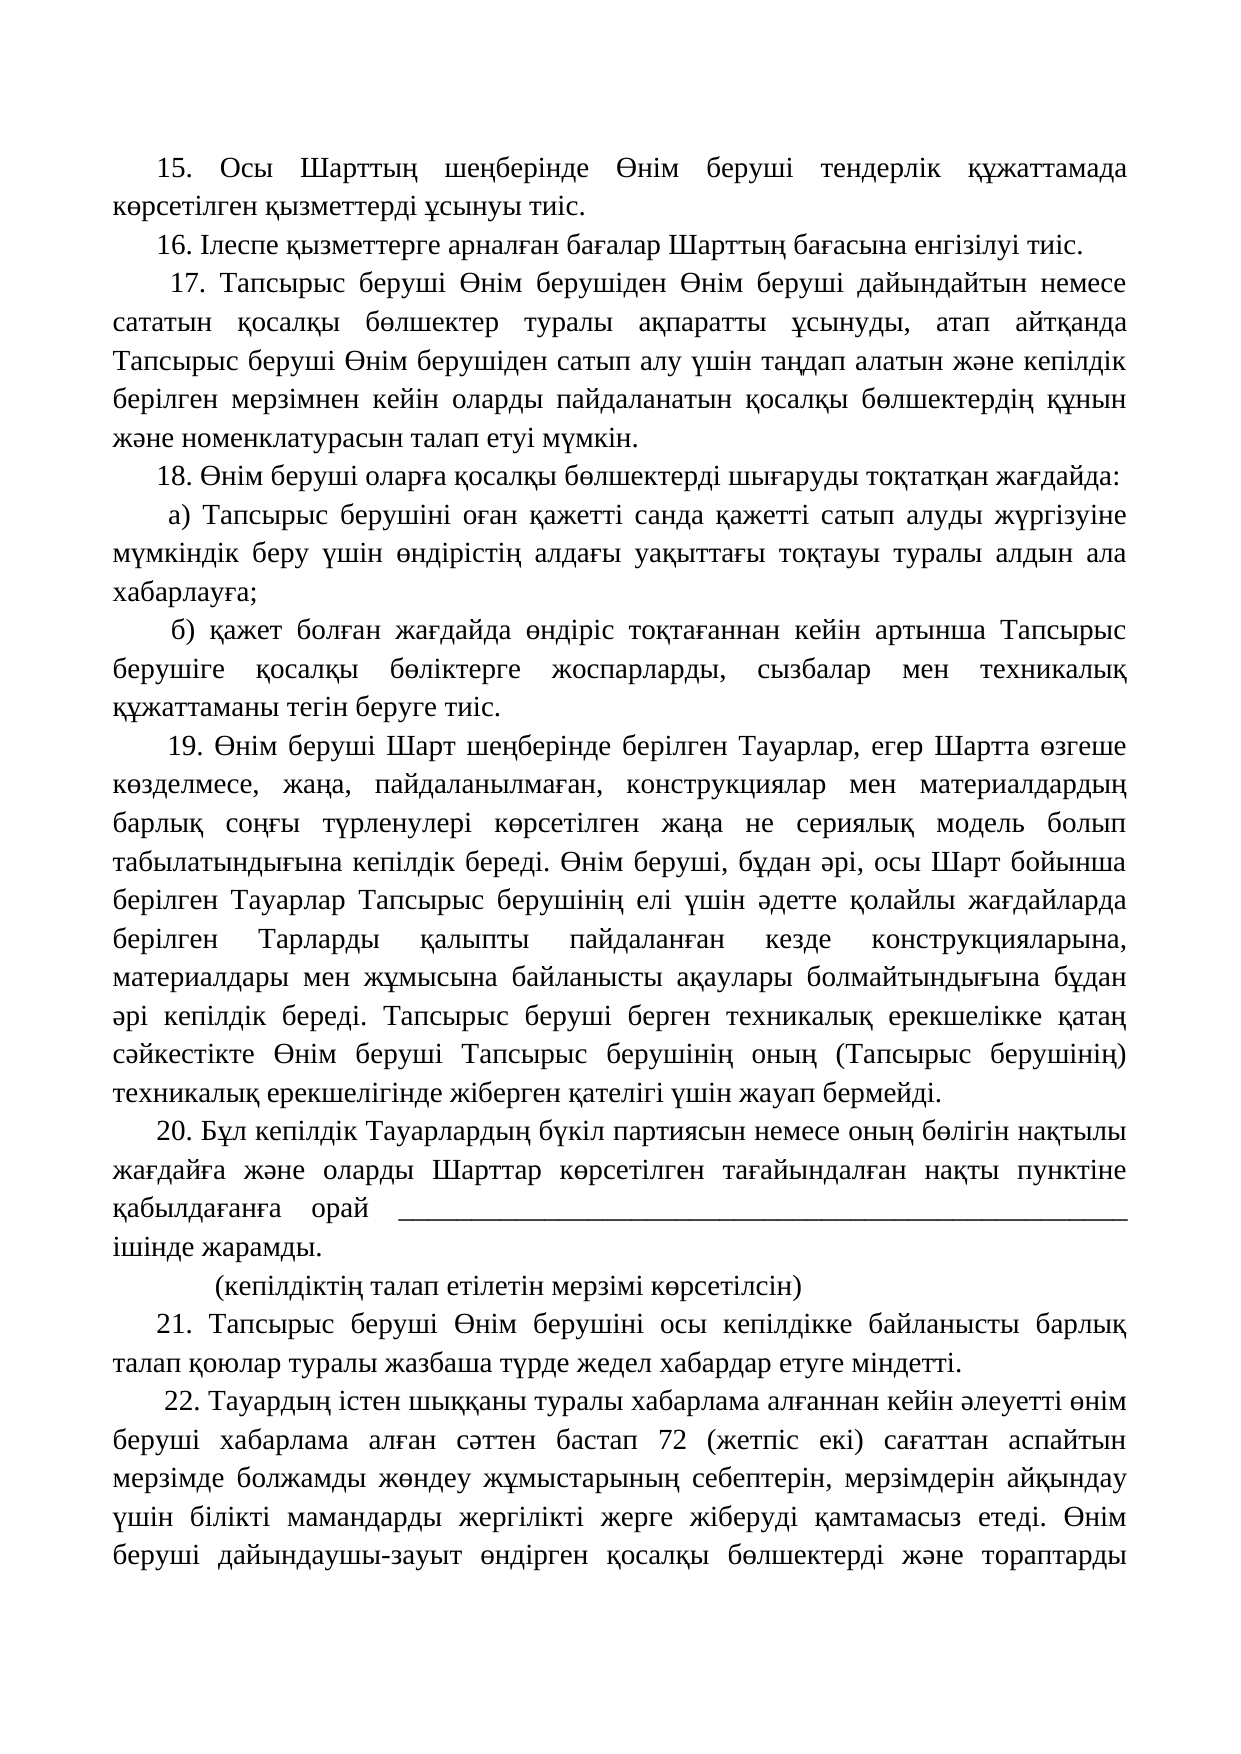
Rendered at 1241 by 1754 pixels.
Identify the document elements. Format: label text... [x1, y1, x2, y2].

text (кепілдіктің талап етілетін мерзімі көрсетілсін) [112, 1268, 1128, 1301]
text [112, 1383, 1128, 1571]
text 21. Тапсырыс беруші Өнім берушіні осы кепілдікке байланысты барлық талап қоюлар туралы жазбаша түрде жедел хабардар етуге міндетті. [112, 1306, 1128, 1378]
text а) Тапсырыс берушіні оған қажетті санда қажетті сатып алуды жүргізуіне мүмкіндік беру үшін өндірістің алдағы уақыттағы тоқтауы туралы алдын ала хабарлауға; [112, 497, 1128, 607]
text 17. Тапсырыс беруші Өнім берушіден Өнім беруші дайындайтын немесе сататын қосалқы бөлшектер туралы ақпаратты ұсынуды, атап айтқанда Тапсырыс беруші Өнім берушіден сатып алу үшін таңдап алатын және кепілдік берілген мерзімнен кейін оларды пайдаланатын қосалқы бөлшектердің құнын және номенклатурасын талап етуі мүмкін. [112, 266, 1128, 453]
text б) қажет болған жағдайда өндіріс тоқтағаннан кейін артынша Тапсырыс берушіге қосалқы бөліктерге жоспарларды, сызбалар мен техникалық құжаттаманы тегін беруге тиіс. [112, 612, 1128, 723]
text 15. Осы Шарттың шеңберінде Өнім беруші тендерлік құжаттамада көрсетілген қызметтерді ұсынуы тиіс. [112, 150, 1128, 222]
text 19. Өнім беруші Шарт шеңберінде берілген Тауарлар, егер Шартта өзгеше көзделмесе, жаңа, пайдаланылмаған, конструкциялар мен материалдардың барлық соңғы түрленулері көрсетілген жаңа не сериялық модель болып табылатындығына кепілдік береді. Өнім беруші, бұдан әрі, осы Шарт бойынша берілген Тауарлар Тапсырыс берушінің елі үшін әдетте қолайлы жағдайларда берілген Тарларды қалыпты пайдаланған кезде конструкцияларына, материалдары мен жұмысына байланысты ақаулары болмайтындығына бұдан әрі кепілдік береді. Тапсырыс беруші берген техникалық ерекшелікке қатаң сәйкестікте Өнім беруші Тапсырыс берушінің оның (Тапсырыс берушінің) техникалық ерекшелігінде жіберген қателігі үшін жауап бермейді. [112, 728, 1128, 1108]
text 16. Ілеспе қызметтерге арналған бағалар Шарттың бағасына енгізілуі тиіс. [112, 227, 1128, 261]
text 18. Өнім беруші оларға қосалқы бөлшектерді шығаруды тоқтатқан жағдайда: [112, 458, 1128, 492]
text 20. Бұл кепілдік Тауарлардың бүкіл партиясын немесе оның бөлігін нақтылы жағдайға және оларды Шарттар көрсетілген тағайындалған нақты пунктіне қабылдағанға орай __________________________________________________ ішінде жарамды. [112, 1113, 1128, 1263]
